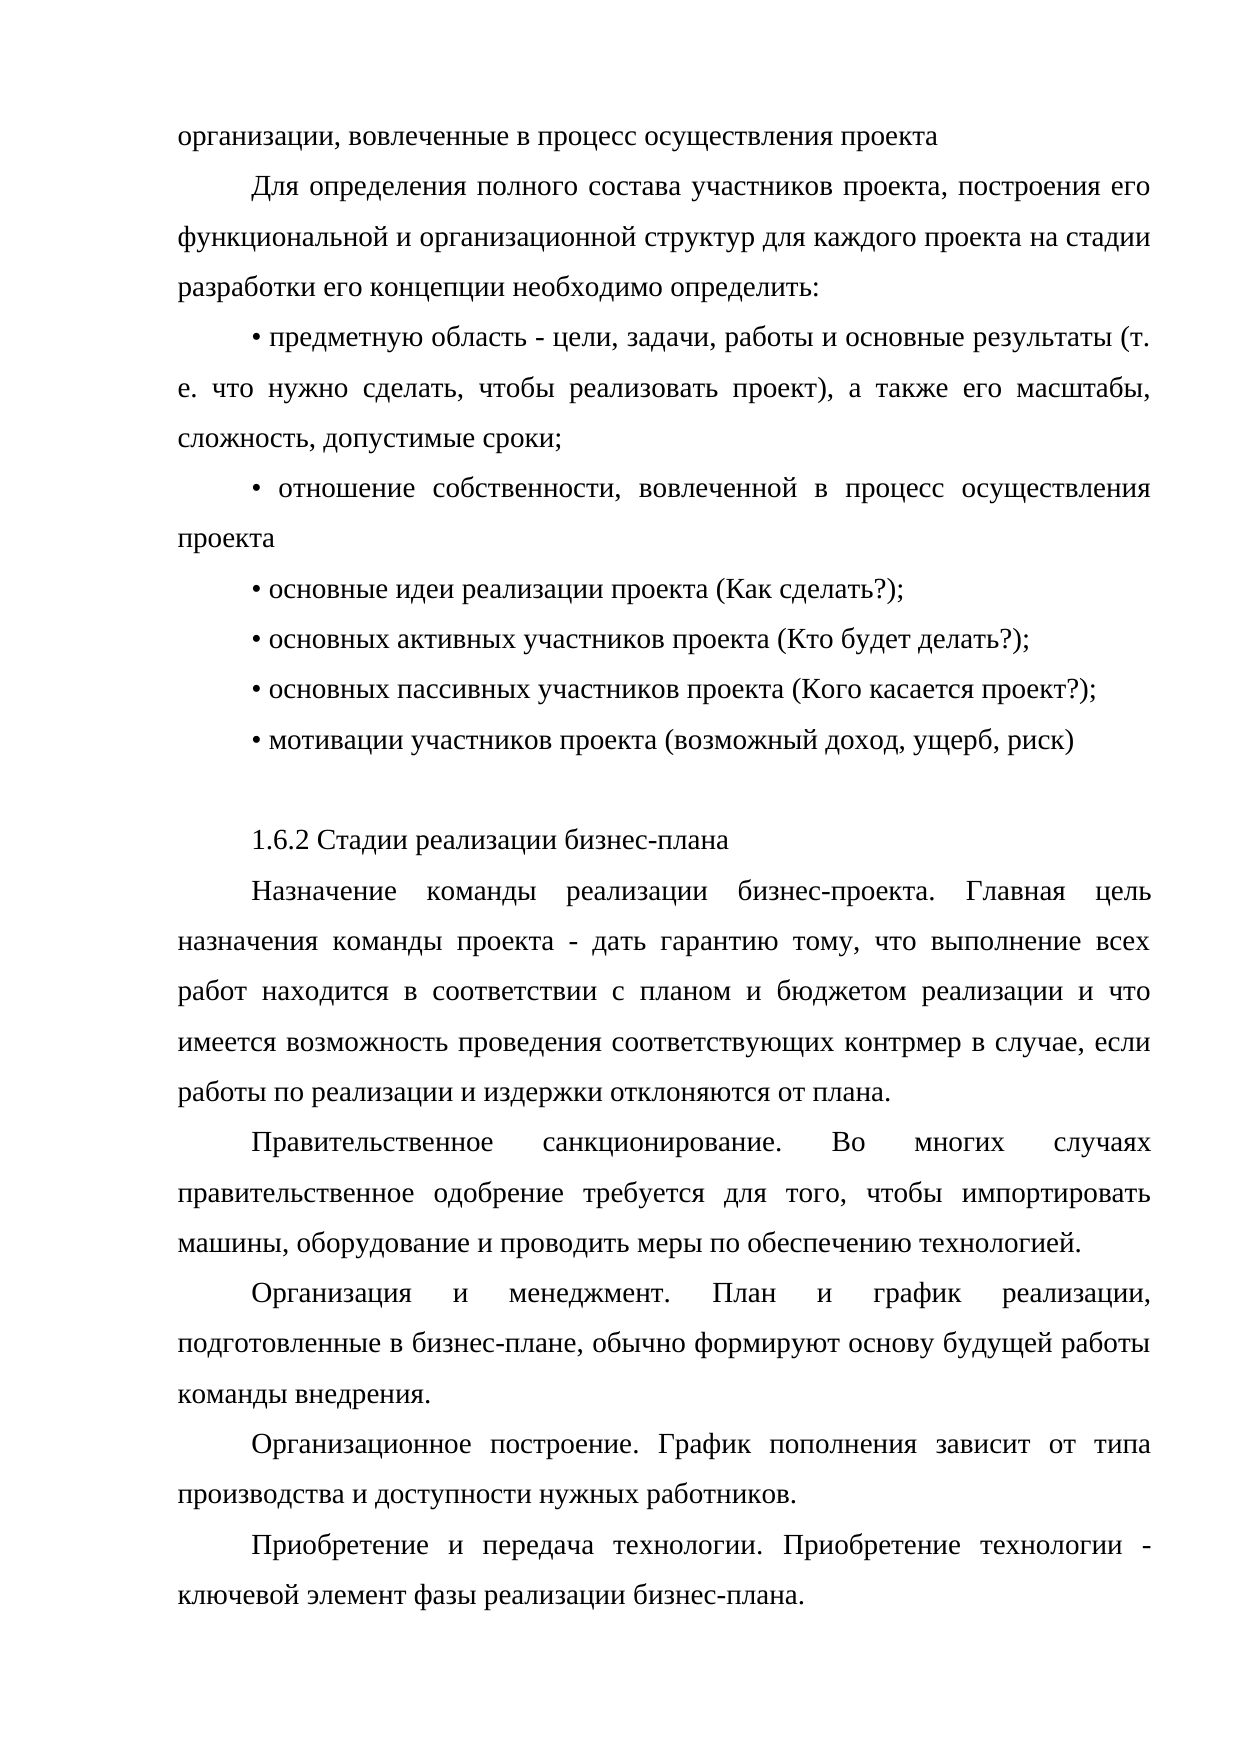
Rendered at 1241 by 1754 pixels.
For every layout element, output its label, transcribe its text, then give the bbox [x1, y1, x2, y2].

text Организация и менеджмент. План и график реализации, подготовленные в бизнес-плане, обычно формируют основу будущей работы команды внедрения. [177, 1275, 1152, 1409]
text • предметную область - цели, задачи, работы и основные результаты (т. е. что нужно сделать, чтобы реализовать проект), а также его масштабы, сложность, допустимые сроки; [177, 319, 1152, 453]
text • основных активных участников проекта (Кто будет делать?); [177, 621, 1152, 655]
text Организационное построение. График пополнения зависит от типа производства и доступности нужных работников. [177, 1426, 1152, 1510]
text Назначение команды реализации бизнес-проекта. Главная цель назначения команды проекта - дать гарантию тому, что выполнение всех работ находится в соответствии с планом и бюджетом реализации и что имеется возможность проведения соответствующих контрмер в случае, если работы по реализации и издержки отклоняются от плана. [177, 873, 1152, 1108]
text 1.6.2 Стадии реализации бизнес-плана [177, 822, 1152, 856]
text • основных пассивных участников проекта (Кого касается проект?); [177, 672, 1152, 705]
text • отношение собственности, вовлеченной в процесс осуществления проекта [177, 470, 1152, 554]
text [177, 118, 1152, 152]
text Приобретение и передача технологии. Приобретение технологии -ключевой элемент фазы реализации бизнес-плана. [177, 1527, 1152, 1611]
text • мотивации участников проекта (возможный доход, ущерб, риск) [177, 722, 1152, 755]
text Правительственное санкционирование. Во многих случаях правительственное одобрение требуется для того, чтобы импортировать машины, оборудование и проводить меры по обеспечению технологией. [177, 1124, 1152, 1258]
text • основные идеи реализации проекта (Как сделать?); [177, 571, 1152, 604]
text Для определения полного состава участников проекта, построения его функциональной и организационной структур для каждого проекта на стадии разработки его концепции необходимо определить: [177, 168, 1152, 303]
